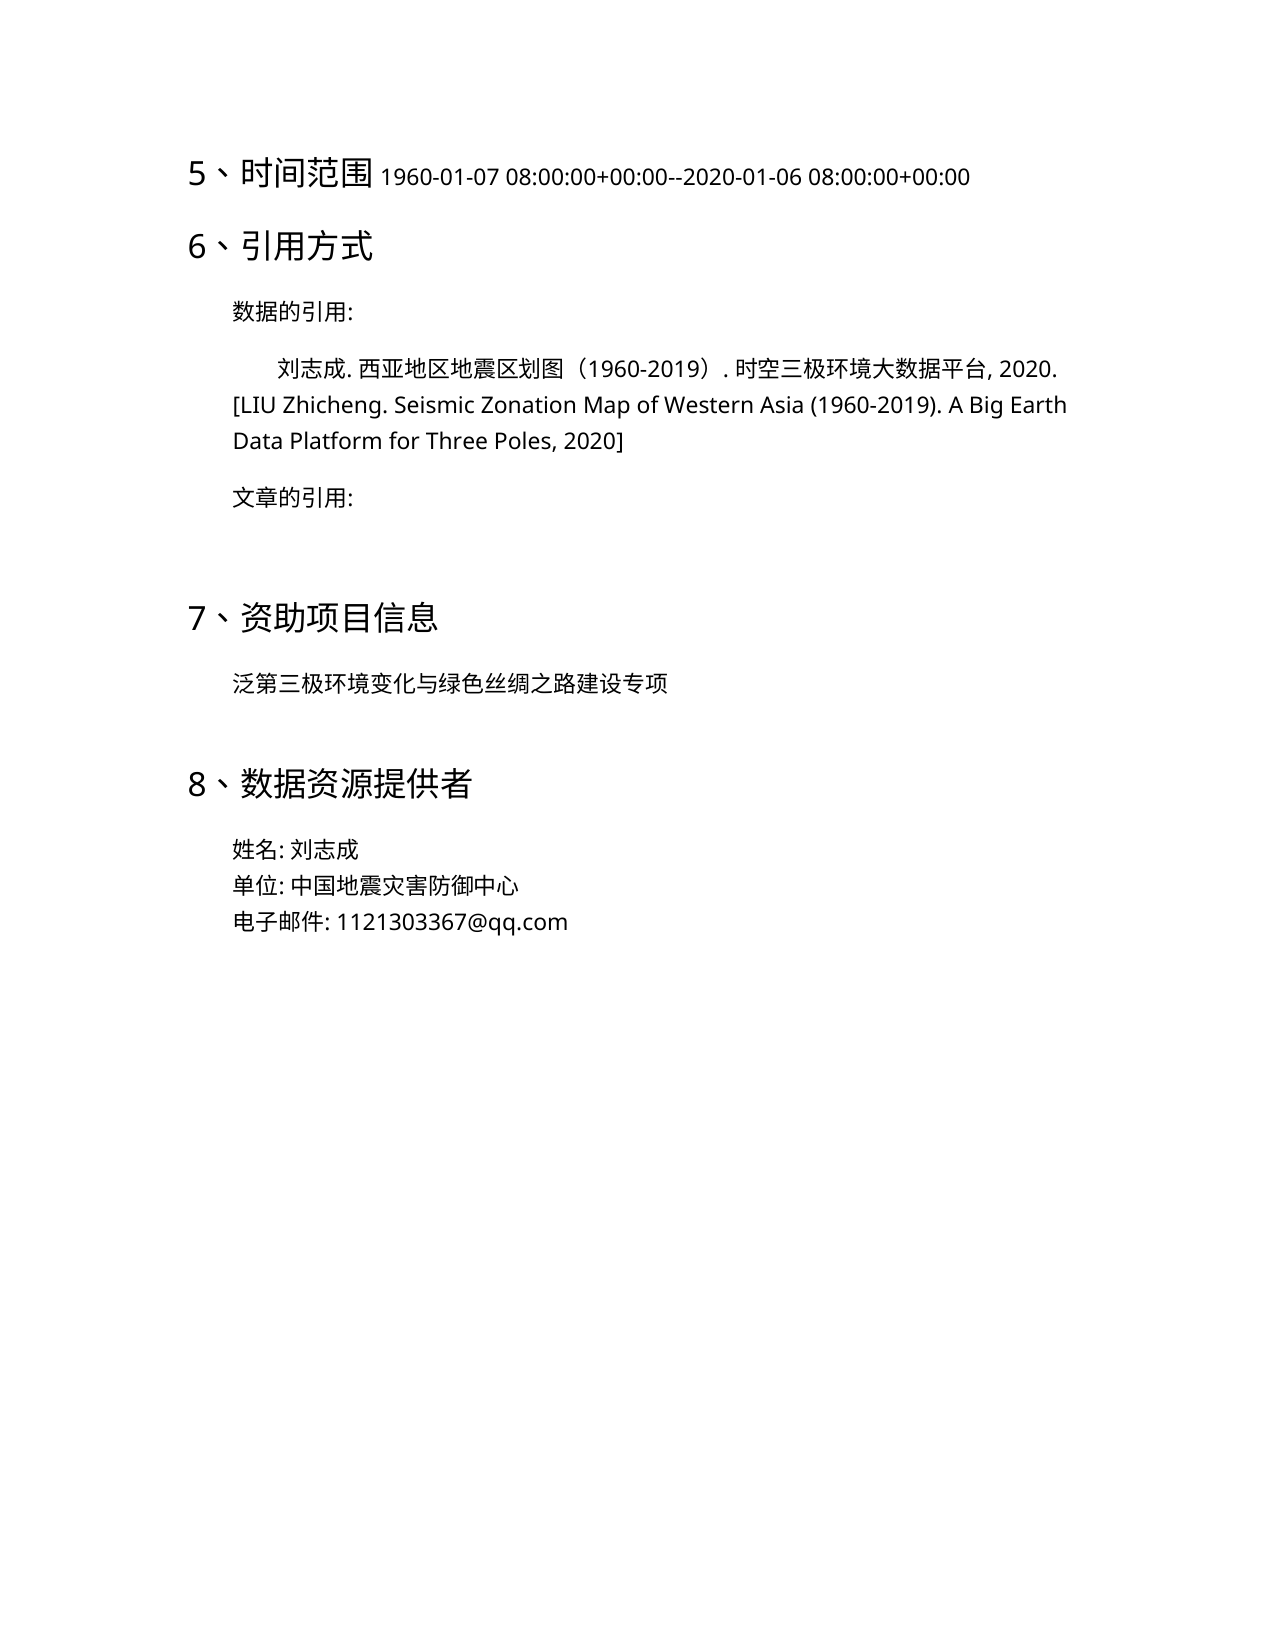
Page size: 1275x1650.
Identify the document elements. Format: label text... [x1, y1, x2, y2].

text 8、数据资源提供者 [187, 761, 1087, 806]
text 7、资助项目信息 [187, 595, 1087, 640]
text 姓名: 刘志成 单位: 中国地震灾害防御中心 电子邮件: 1121303367@qq.com [232, 834, 1087, 1009]
text 5、时间范围1960-01-07 08:00:00+00:00--2020-01-06 08:00:00+00:00 [187, 150, 1087, 195]
text 6、引用方式 [187, 223, 1087, 268]
text 文章的引用: [232, 481, 1087, 513]
text 刘志成. 西亚地区地震区划图（1960-2019）. 时空三极环境大数据平台, 2020.[LIU Zhicheng. Seismic Zonation Map of Western Asia (1960-2019). A Big Earth Data Platform for Three Poles, 2020] [232, 353, 1087, 456]
text 数据的引用: [232, 296, 1087, 327]
text 泛第三极环境变化与绿色丝绸之路建设专项 [232, 668, 1087, 735]
